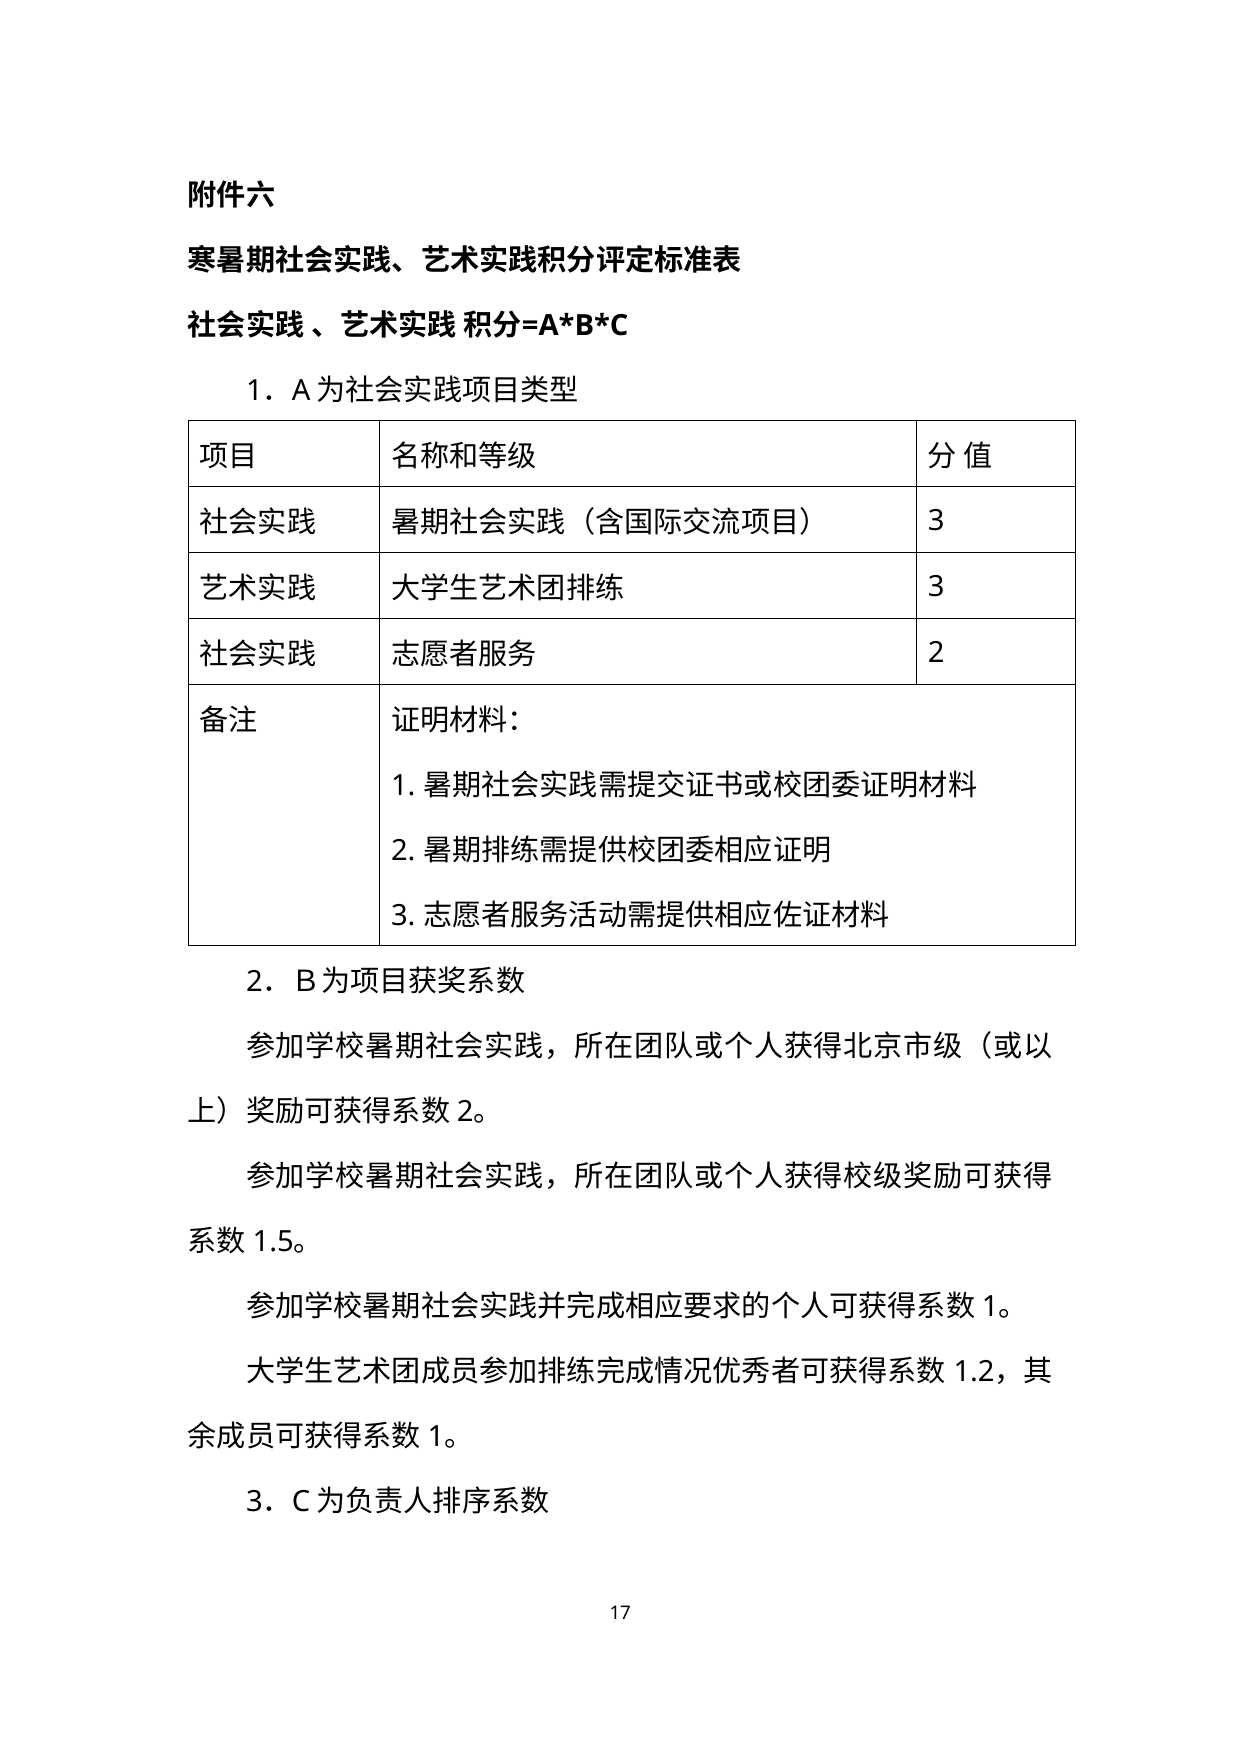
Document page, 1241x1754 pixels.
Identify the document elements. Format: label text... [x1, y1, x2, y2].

table_header 分 值 [917, 421, 1075, 486]
text 1．A为社会实践项目类型 [187, 355, 1053, 420]
table_cell 2 [917, 619, 1075, 684]
text 参加学校暑期社会实践并完成相应要求的个人可获得系数 1。 [187, 1271, 1053, 1336]
text 2．Ｂ为项目获奖系数 [187, 946, 1053, 1011]
text 社会实践 、艺术实践 积分=A*B*C [187, 290, 1053, 355]
text 寒暑期社会实践、艺术实践积分评定标准表 [187, 225, 1053, 290]
text 3．C为负责人排序系数 [187, 1466, 1053, 1531]
table_cell 备注 [189, 685, 379, 945]
table_cell 3 [917, 487, 1075, 552]
table_header 名称和等级 [380, 421, 916, 486]
table_cell 艺术实践 [189, 553, 379, 618]
table_cell 社会实践 [189, 487, 379, 552]
table_cell 证明材料： 1. 暑期社会实践需提交证书或校团委证明材料 2. 暑期排练需提供校团委相应证明 3. 志愿者服务活动需提供相应佐证材料 [380, 685, 1075, 945]
text 大学生艺术团成员参加排练完成情况优秀者可获得系数 1.2，其余成员可获得系数 1。 [187, 1336, 1053, 1466]
table_cell 社会实践 [189, 619, 379, 684]
text 参加学校暑期社会实践，所在团队或个人获得校级奖励可获得系数 1.5。 [187, 1141, 1053, 1271]
table_cell 暑期社会实践（含国际交流项目） [380, 487, 916, 552]
table_cell 志愿者服务 [380, 619, 916, 684]
table_cell 3 [917, 553, 1075, 618]
table_header 项目 [189, 421, 379, 486]
text 附件六 [187, 160, 1053, 225]
text 参加学校暑期社会实践，所在团队或个人获得北京市级（或以上）奖励可获得系数 2。 [187, 1011, 1053, 1141]
table_cell 大学生艺术团排练 [380, 553, 916, 618]
